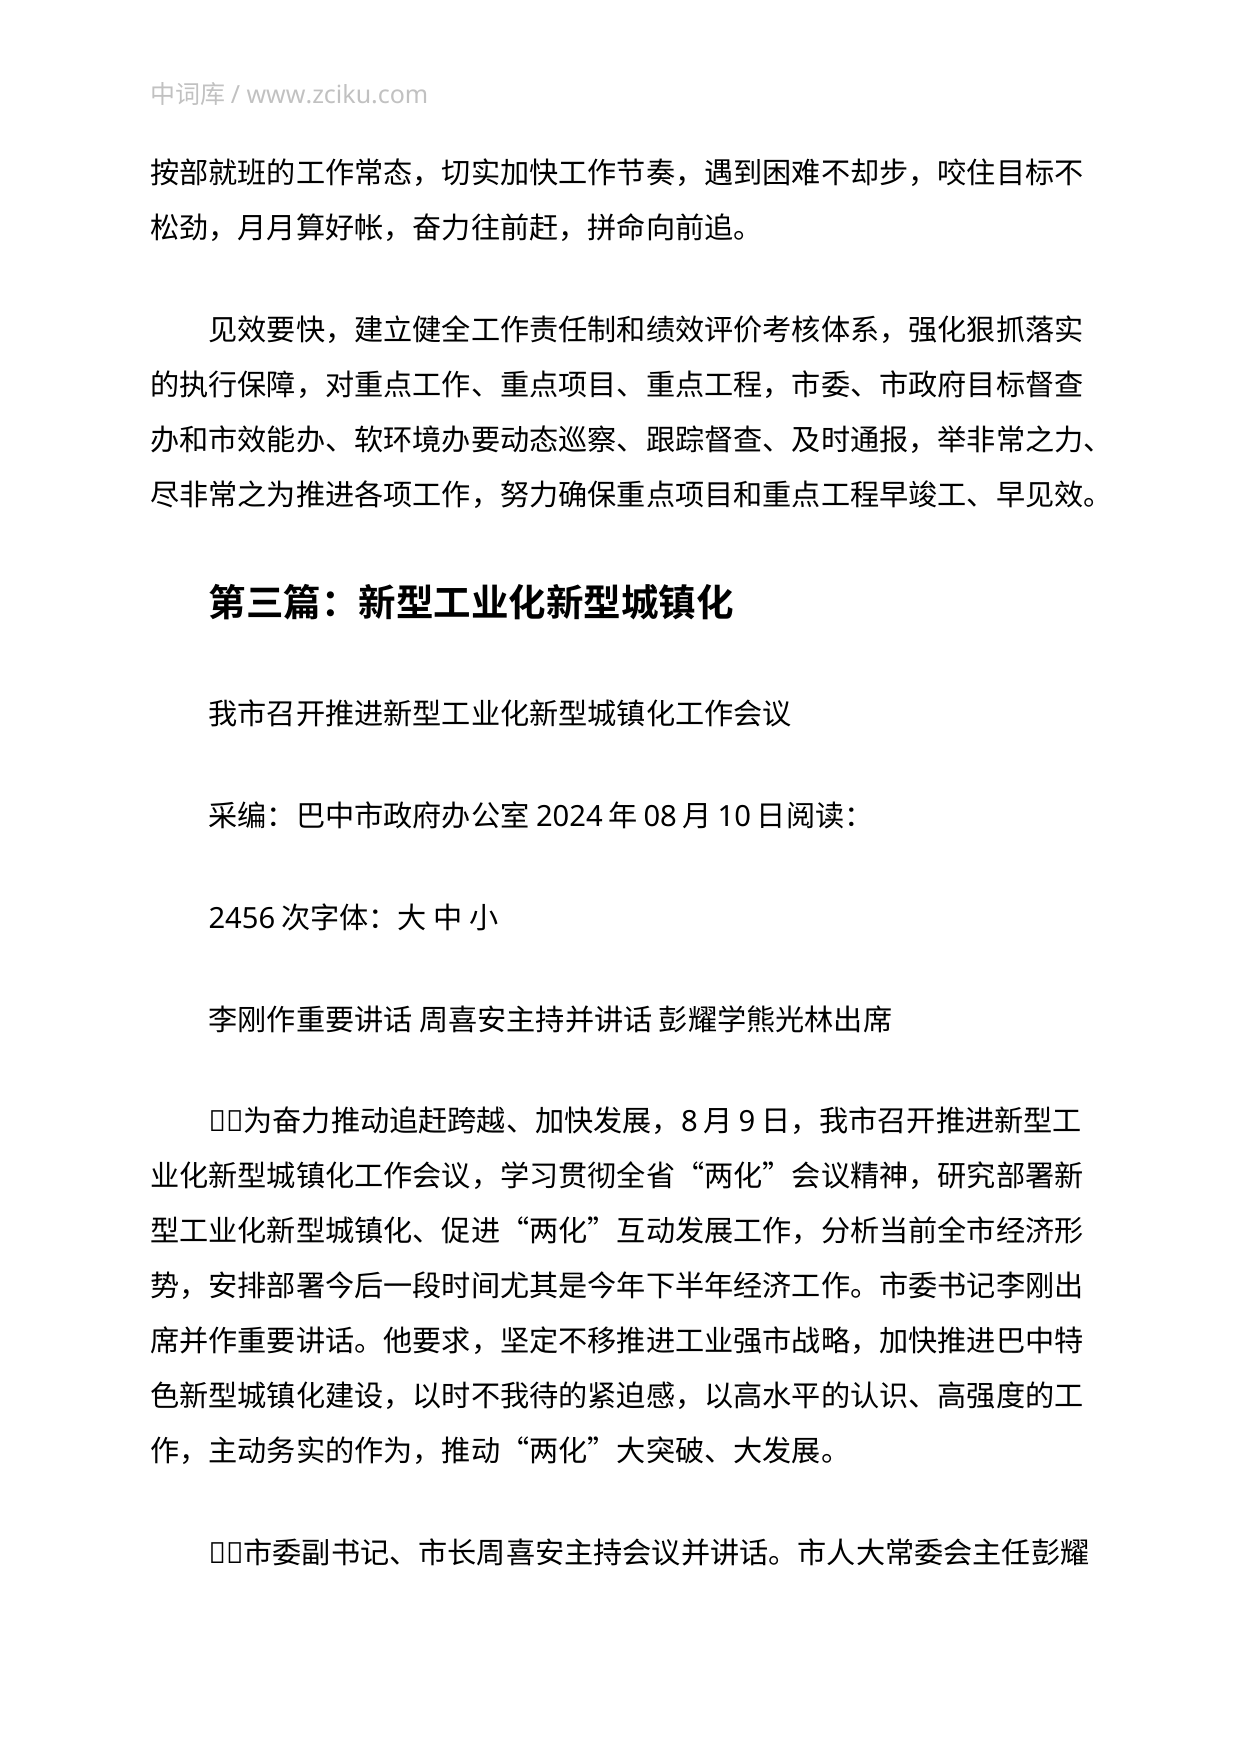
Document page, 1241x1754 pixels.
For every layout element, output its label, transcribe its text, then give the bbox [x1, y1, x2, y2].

text 2456次字体：大 中 小 [150, 894, 1090, 937]
text 我市召开推进新型工业化新型城镇化工作会议 [150, 691, 1090, 733]
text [150, 150, 1090, 247]
text 为奋力推动追赶跨越、加快发展，8月9日，我市召开推进新型工业化新型城镇化工作会议，学习贯彻全省“两化”会议精神，研究部署新型工业化新型城镇化、促进“两化”互动发展工作，分析当前全市经济形势，安排部署今后一段时间尤其是今年下半年经济工作。市委书记李刚出席并作重要讲话。他要求，坚定不移推进工业强市战略，加快推进巴中特色新型城镇化建设，以时不我待的紧迫感，以高水平的认识、高强度的工作，主动务实的作为，推动“两化”大突破、大发展。 [150, 1098, 1090, 1470]
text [150, 1529, 1090, 1572]
text 第三篇：新型工业化新型城镇化 [150, 573, 1090, 627]
text 见效要快，建立健全工作责任制和绩效评价考核体系，强化狠抓落实的执行保障，对重点工作、重点项目、重点工程，市委、市政府目标督查办和市效能办、软环境办要动态巡察、跟踪督查、及时通报，举非常之力、尽非常之为推进各项工作，努力确保重点项目和重点工程早竣工、早见效。 [150, 307, 1090, 514]
text 采编：巴中市政府办公室 2024年08月10日阅读： [150, 792, 1090, 835]
text 李刚作重要讲话 周喜安主持并讲话 彭耀学熊光林出席 [150, 996, 1090, 1038]
